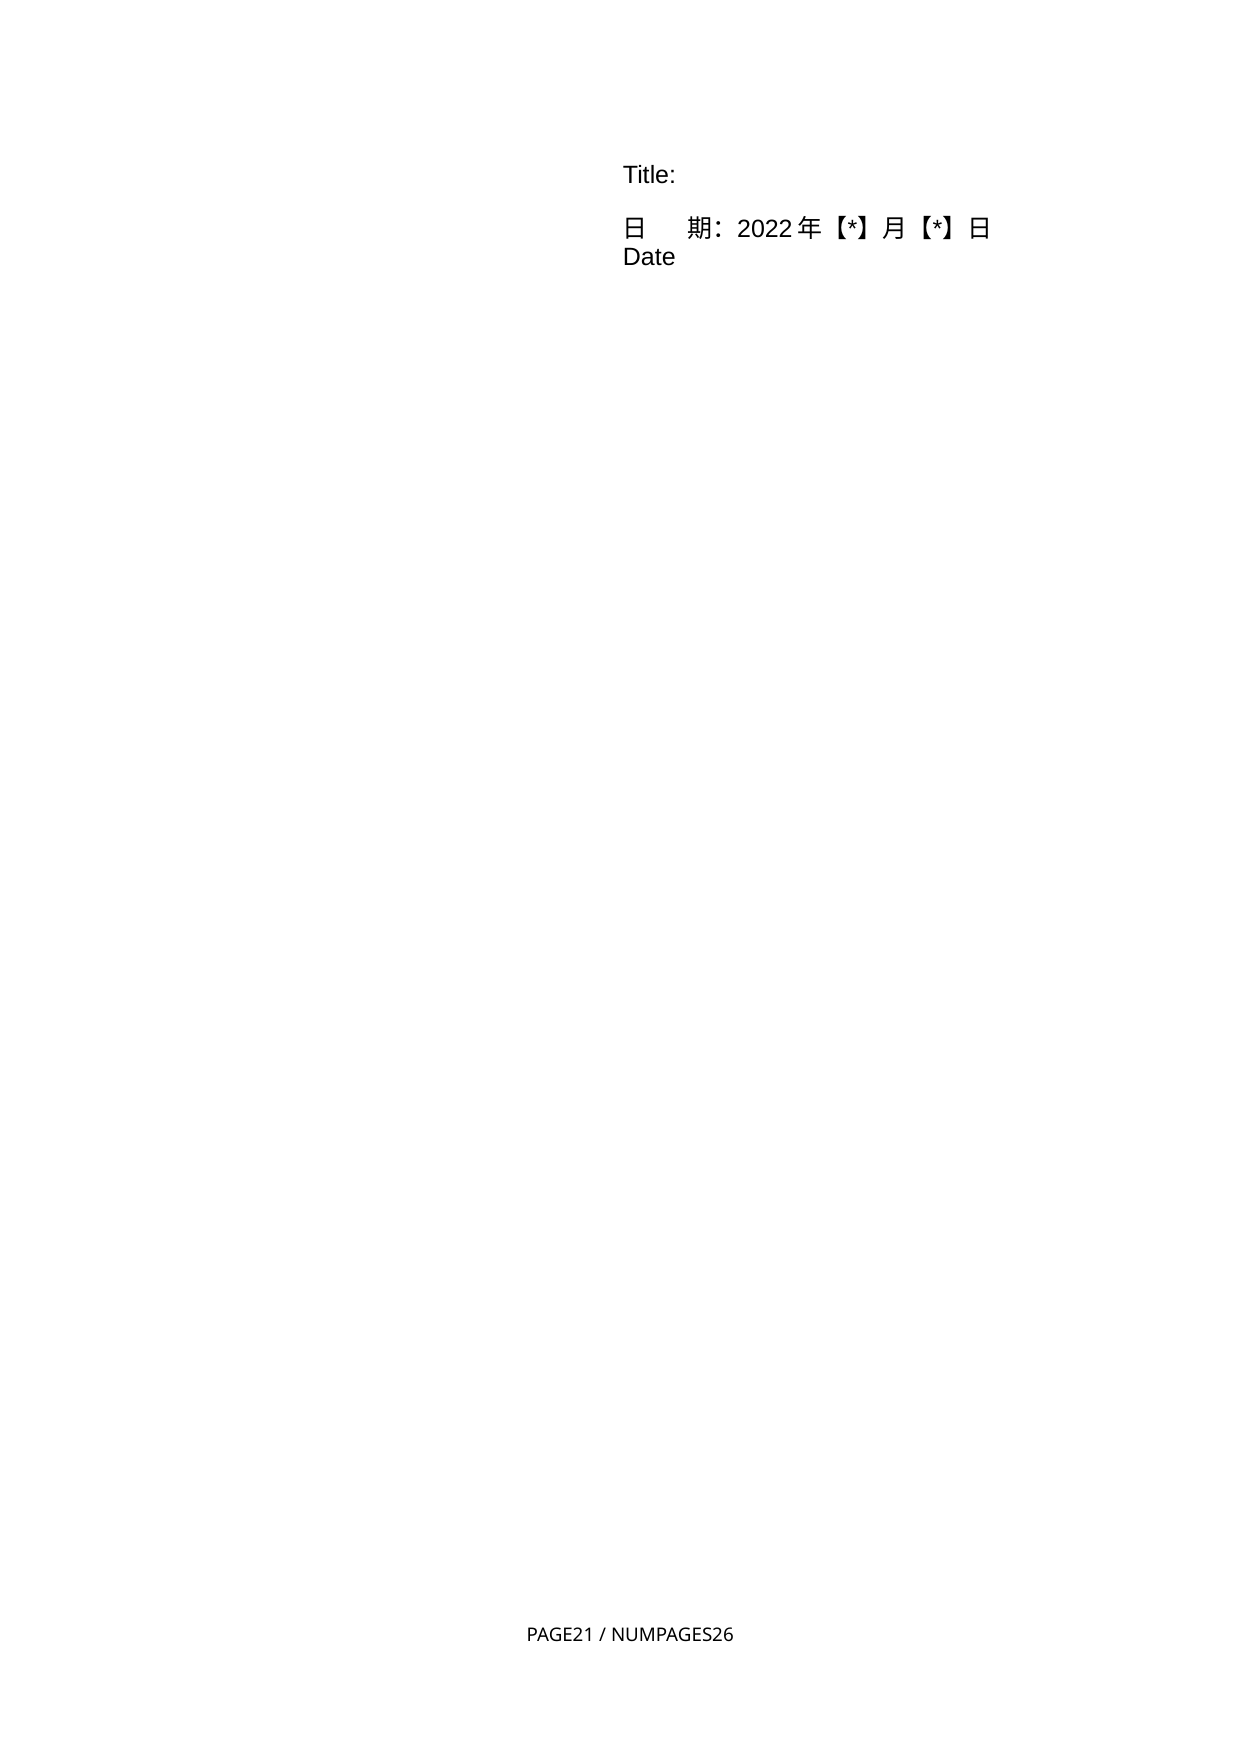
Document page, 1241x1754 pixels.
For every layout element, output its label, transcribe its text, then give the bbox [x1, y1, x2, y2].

text Title: [573, 162, 1078, 189]
text Date [573, 243, 1078, 270]
text 日 期：2022年【*】月【*】日 [573, 216, 1078, 243]
